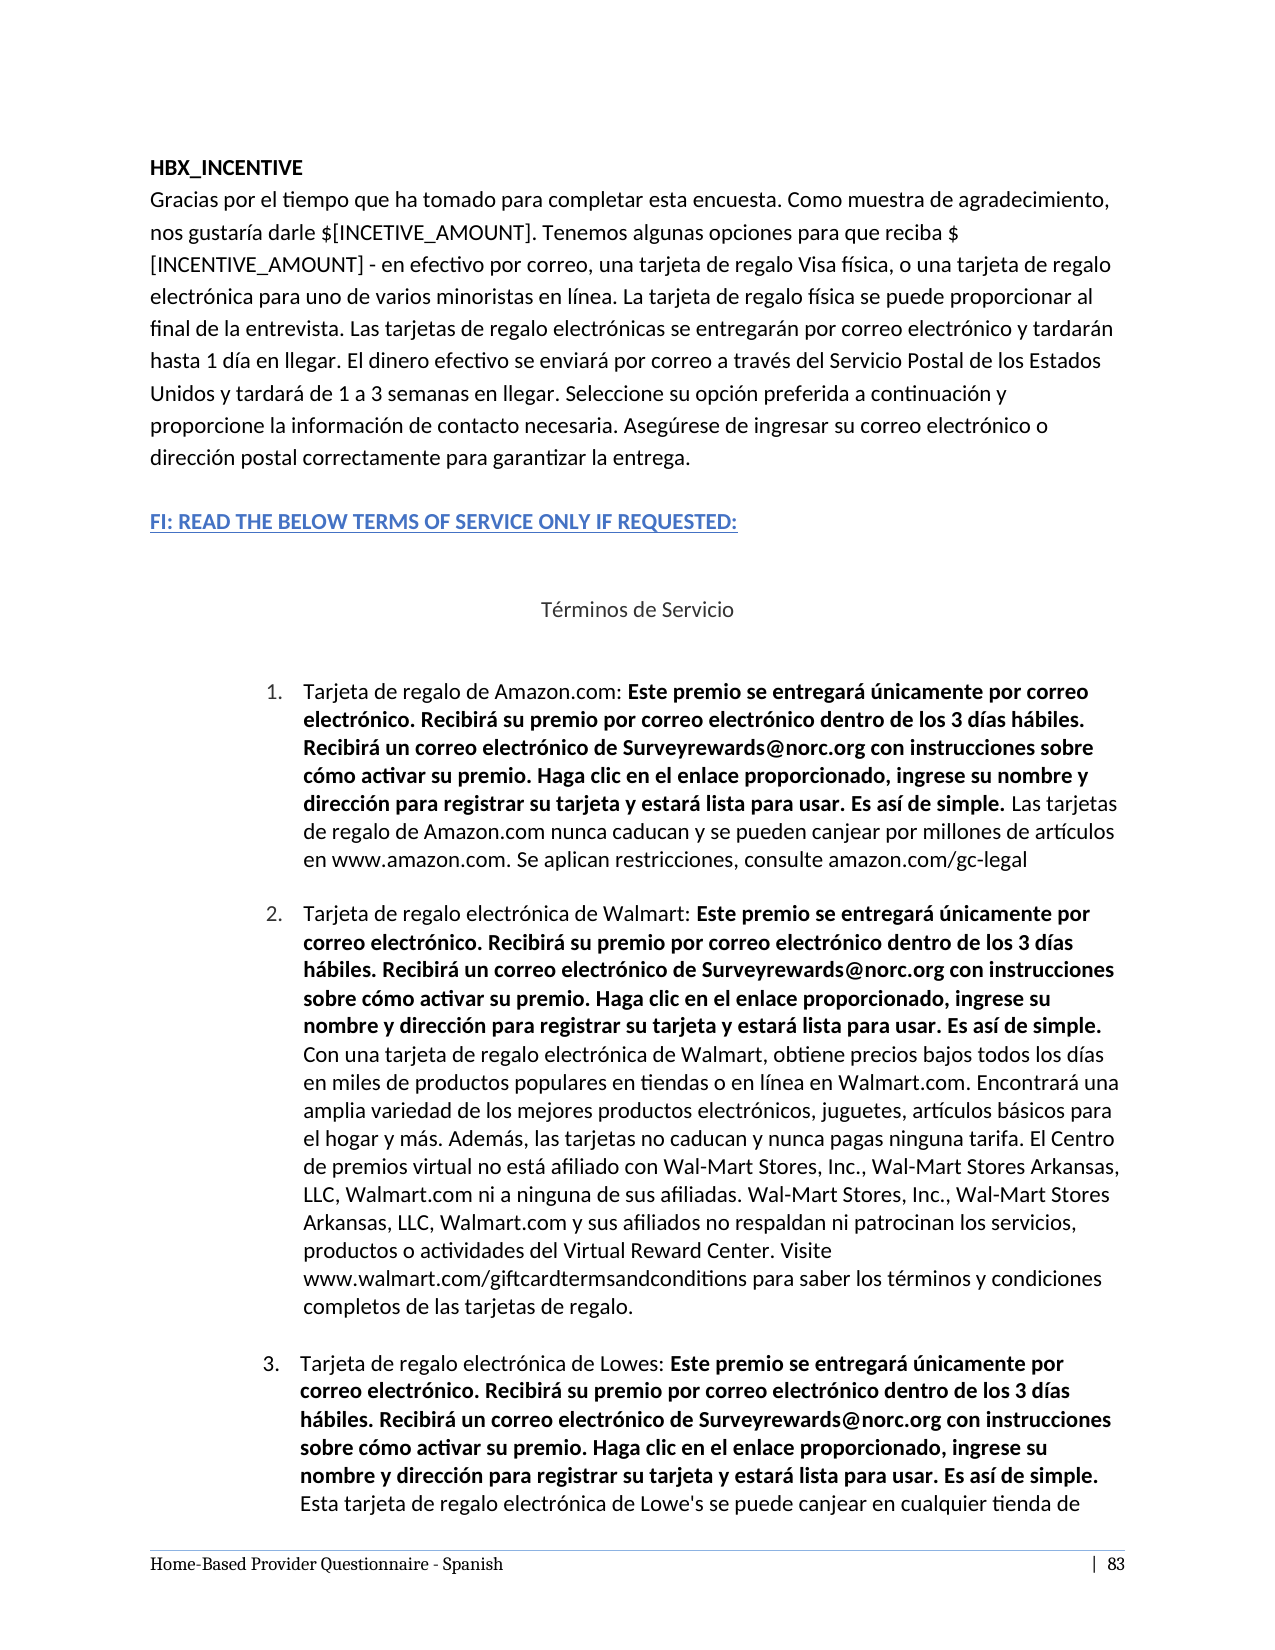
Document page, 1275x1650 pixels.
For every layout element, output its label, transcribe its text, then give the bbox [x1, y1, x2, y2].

text Gracias por el tiempo que ha tomado para completar esta encuesta. Como muestra de agradecimiento, nos gustaría darle $[INCETIVE_AMOUNT]. Tenemos algunas opciones para que reciba $[INCENTIVE_AMOUNT] - en efectivo por correo, una tarjeta de regalo Visa física, o una tarjeta de regalo electrónica para uno de varios minoristas en línea. La tarjeta de regalo física se puede proporcionar al final de la entrevista. Las tarjetas de regalo electrónicas se entregarán por correo electrónico y tardarán hasta 1 día en llegar. El dinero efectivo se enviará por correo a través del Servicio Postal de los Estados Unidos y tardará de 1 a 3 semanas en llegar. Seleccione su opción preferida a continuación y proporcione la información de contacto necesaria. Asegúrese de ingresar su correo electrónico o dirección postal correctamente para garantizar la entrega. [150, 186, 1125, 471]
text HBX_INCENTIVE [150, 153, 1125, 181]
text FI: READ THE BELOW TERMS OF SERVICE ONLY IF REQUESTED: [150, 507, 1125, 535]
list Tarjeta de regalo electrónica de Walmart: Este premio se entregará únicamente por correo electrónico. Recibirá su premio por correo electrónico dentro de los 3 días hábiles. Recibirá un correo electrónico de Surveyrewards@norc.org con instrucciones sobre cómo activar su premio. Haga clic en el enlace proporcionado, ingrese su nombre y dirección para registrar su tarjeta y estará lista para usar. Es así de simple. Con una tarjeta de regalo electrónica de Walmart, obtiene precios bajos todos los días en miles de productos populares en tiendas o en línea en Walmart.com. Encontrará una amplia variedad de los mejores productos electrónicos, juguetes, artículos básicos para el hogar y más. Además, las tarjetas no caducan y nunca pagas ninguna tarifa. El Centro de premios virtual no está afiliado con Wal-Mart Stores, Inc., Wal-Mart Stores Arkansas, LLC, Walmart.com ni a ninguna de sus afiliadas. Wal-Mart Stores, Inc., Wal-Mart Stores Arkansas, LLC, Walmart.com y sus afiliados no respaldan ni patrocinan los servicios, productos o actividades del Virtual Reward Center. Visite www.walmart.com/giftcardtermsandconditions para saber los términos y condiciones completos de las tarjetas de regalo. [266, 899, 1125, 1349]
text Términos de Servicio [150, 595, 1125, 623]
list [262, 1349, 1125, 1517]
list Tarjeta de regalo de Amazon.com: Este premio se entregará únicamente por correo electrónico. Recibirá su premio por correo electrónico dentro de los 3 días hábiles. Recibirá un correo electrónico de Surveyrewards@norc.org con instrucciones sobre cómo activar su premio. Haga clic en el enlace proporcionado, ingrese su nombre y dirección para registrar su tarjeta y estará lista para usar. Es así de simple. Las tarjetas de regalo de Amazon.com nunca caducan y se pueden canjear por millones de artículos en www.amazon.com. Se aplican restricciones, consulte amazon.com/gc-legal [266, 677, 1125, 899]
